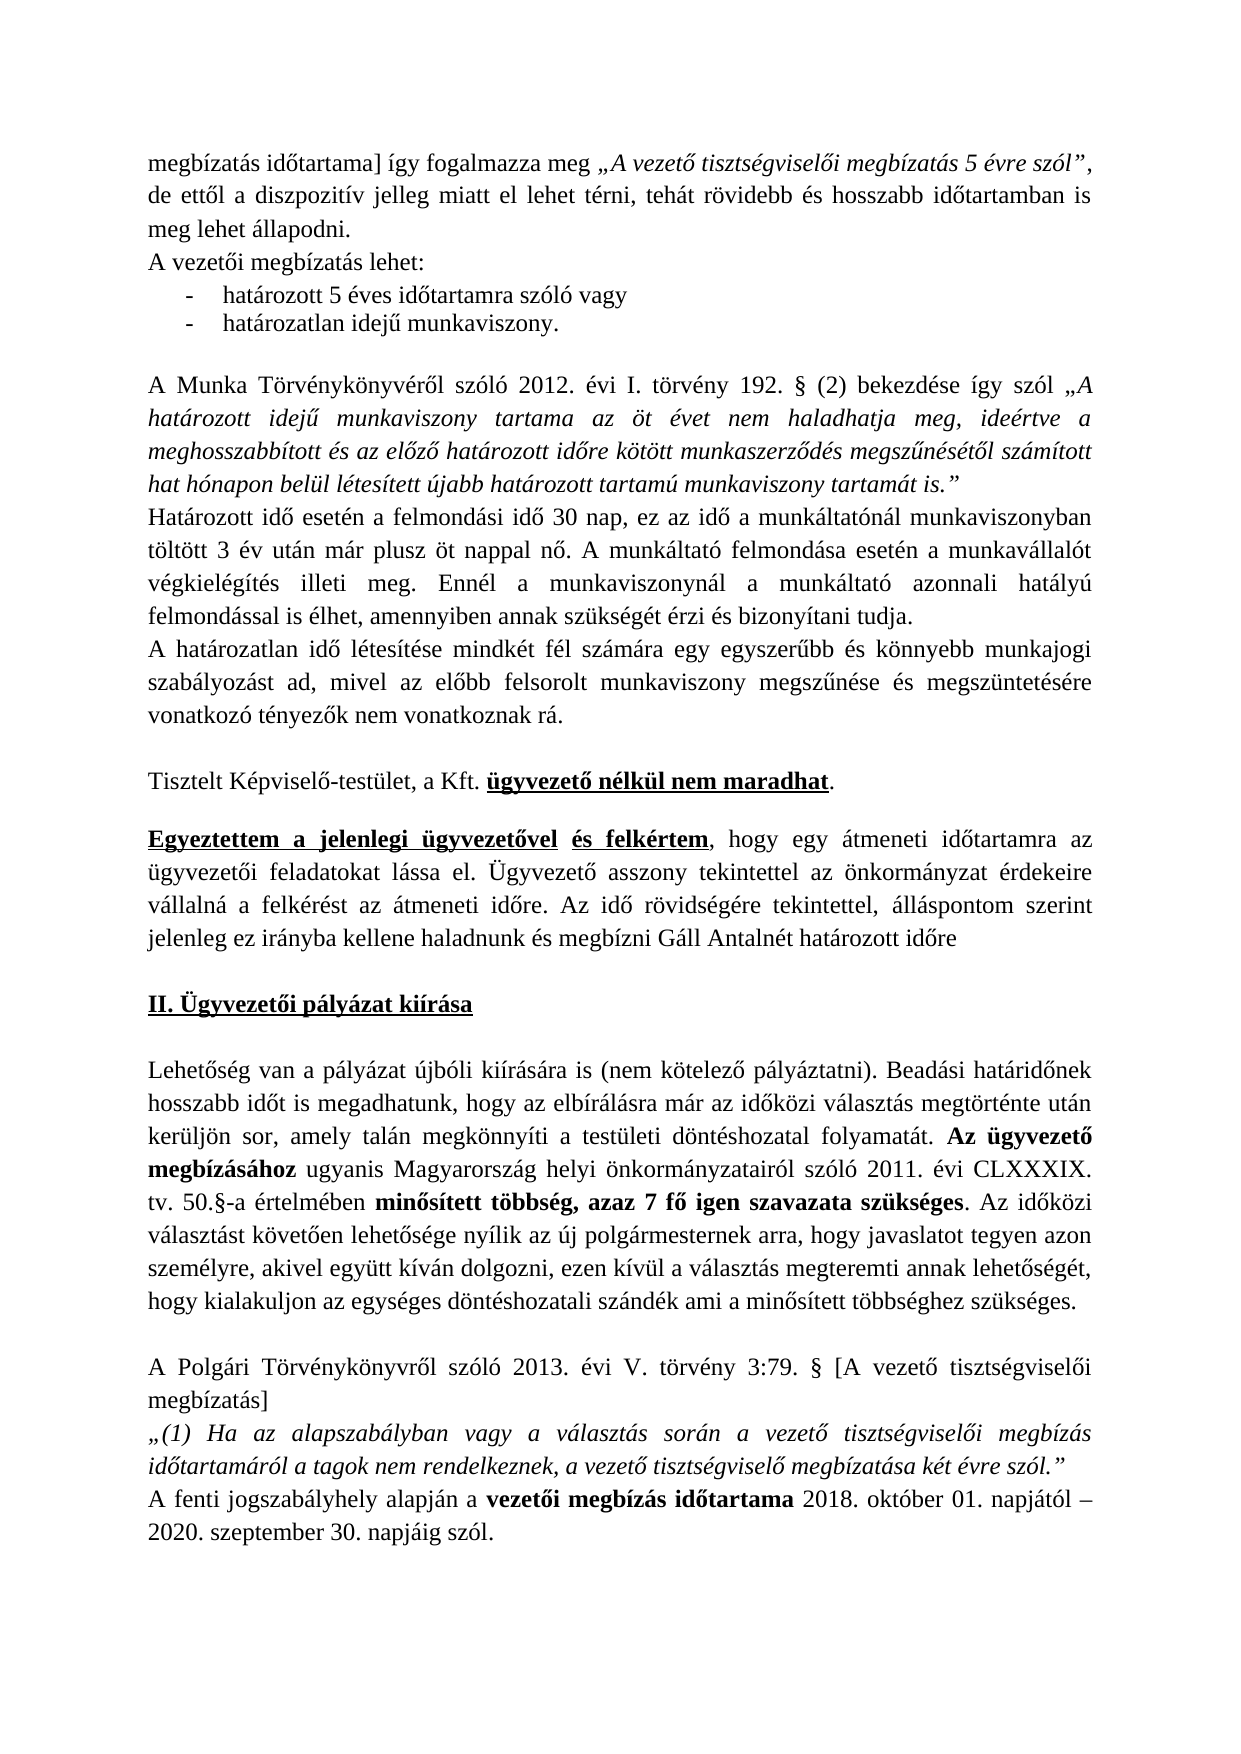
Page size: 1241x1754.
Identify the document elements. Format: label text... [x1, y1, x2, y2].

text Határozott idő esetén a felmondási idő 30 nap, ez az idő a munkáltatónál munkaviszonyban töltött 3 év után már plusz öt nappal nő. A munkáltató felmondása esetén a munkavállalót végkielégítés illeti meg. Ennél a munkaviszonynál a munkáltató azonnali hatályú felmondással is élhet, amennyiben annak szükségét érzi és bizonyítani tudja. [148, 502, 1093, 630]
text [148, 148, 1093, 242]
list határozatlan idejű munkaviszony. [185, 308, 1093, 337]
text „(1) Ha az alapszabályban vagy a választás során a vezető tisztségviselői megbízás időtartamáról a tagok nem rendelkeznek, a vezető tisztségviselő megbízatása két évre szól.” [148, 1418, 1093, 1480]
list határozott 5 éves időtartamra szóló vagy [185, 280, 1093, 308]
text II. Ügyvezetői pályázat kiírása [148, 989, 1093, 1018]
text Egyeztettem a jelenlegi ügyvezetővel és felkértem, hogy egy átmeneti időtartamra az ügyvezetői feladatokat lássa el. Ügyvezető asszony tekintettel az önkormányzat érdekeire vállalná a felkérést az átmeneti időre. Az idő rövidségére tekintettel, álláspontom szerint jelenleg ez irányba kellene haladnunk és megbízni Gáll Antalnét határozott időre [148, 824, 1093, 952]
text Lehetőség van a pályázat újbóli kiírására is (nem kötelező pályáztatni). Beadási határidőnek hosszabb időt is megadhatunk, hogy az elbírálásra már az időközi választás megtörténte után kerüljön sor, amely talán megkönnyíti a testületi döntéshozatal folyamatát. Az ügyvezető megbízásához ugyanis Magyarország helyi önkormányzatairól szóló 2011. évi CLXXXIX. tv. 50.§-a értelmében minősített többség, azaz 7 fő igen szavazata szükséges. Az időközi választást követően lehetősége nyílik az új polgármesternek arra, hogy javaslatot tegyen azon személyre, akivel együtt kíván dolgozni, ezen kívül a választás megteremti annak lehetőségét, hogy kialakuljon az egységes döntéshozatali szándék ami a minősített többséghez szükséges. [148, 1055, 1093, 1315]
text A fenti jogszabályhely alapján a vezetői megbízás időtartama 2018. október 01. napjától –2020. szeptember 30. napjáig szól. [148, 1484, 1093, 1546]
text Tisztelt Képviselő-testület, a Kft. ügyvezető nélkül nem maradhat. [148, 766, 1093, 795]
text A határozatlan idő létesítése mindkét fél számára egy egyszerűbb és könnyebb munkajogi szabályozást ad, mivel az előbb felsorolt munkaviszony megszűnése és megszüntetésére vonatkozó tényezők nem vonatkoznak rá. [148, 634, 1093, 729]
text A Munka Törvénykönyvéről szóló 2012. évi I. törvény 192. § (2) bekezdése így szól „A határozott idejű munkaviszony tartama az öt évet nem haladhatja meg, ideértve a meghosszabbított és az előző határozott időre kötött munkaszerződés megszűnésétől számított hat hónapon belül létesített újabb határozott tartamú munkaviszony tartamát is.” [148, 370, 1093, 498]
text A vezetői megbízatás lehet: [148, 247, 1093, 275]
text A Polgári Törvénykönyvről szóló 2013. évi V. törvény 3:79. § [A vezető tisztségviselői megbízatás] [148, 1352, 1093, 1414]
